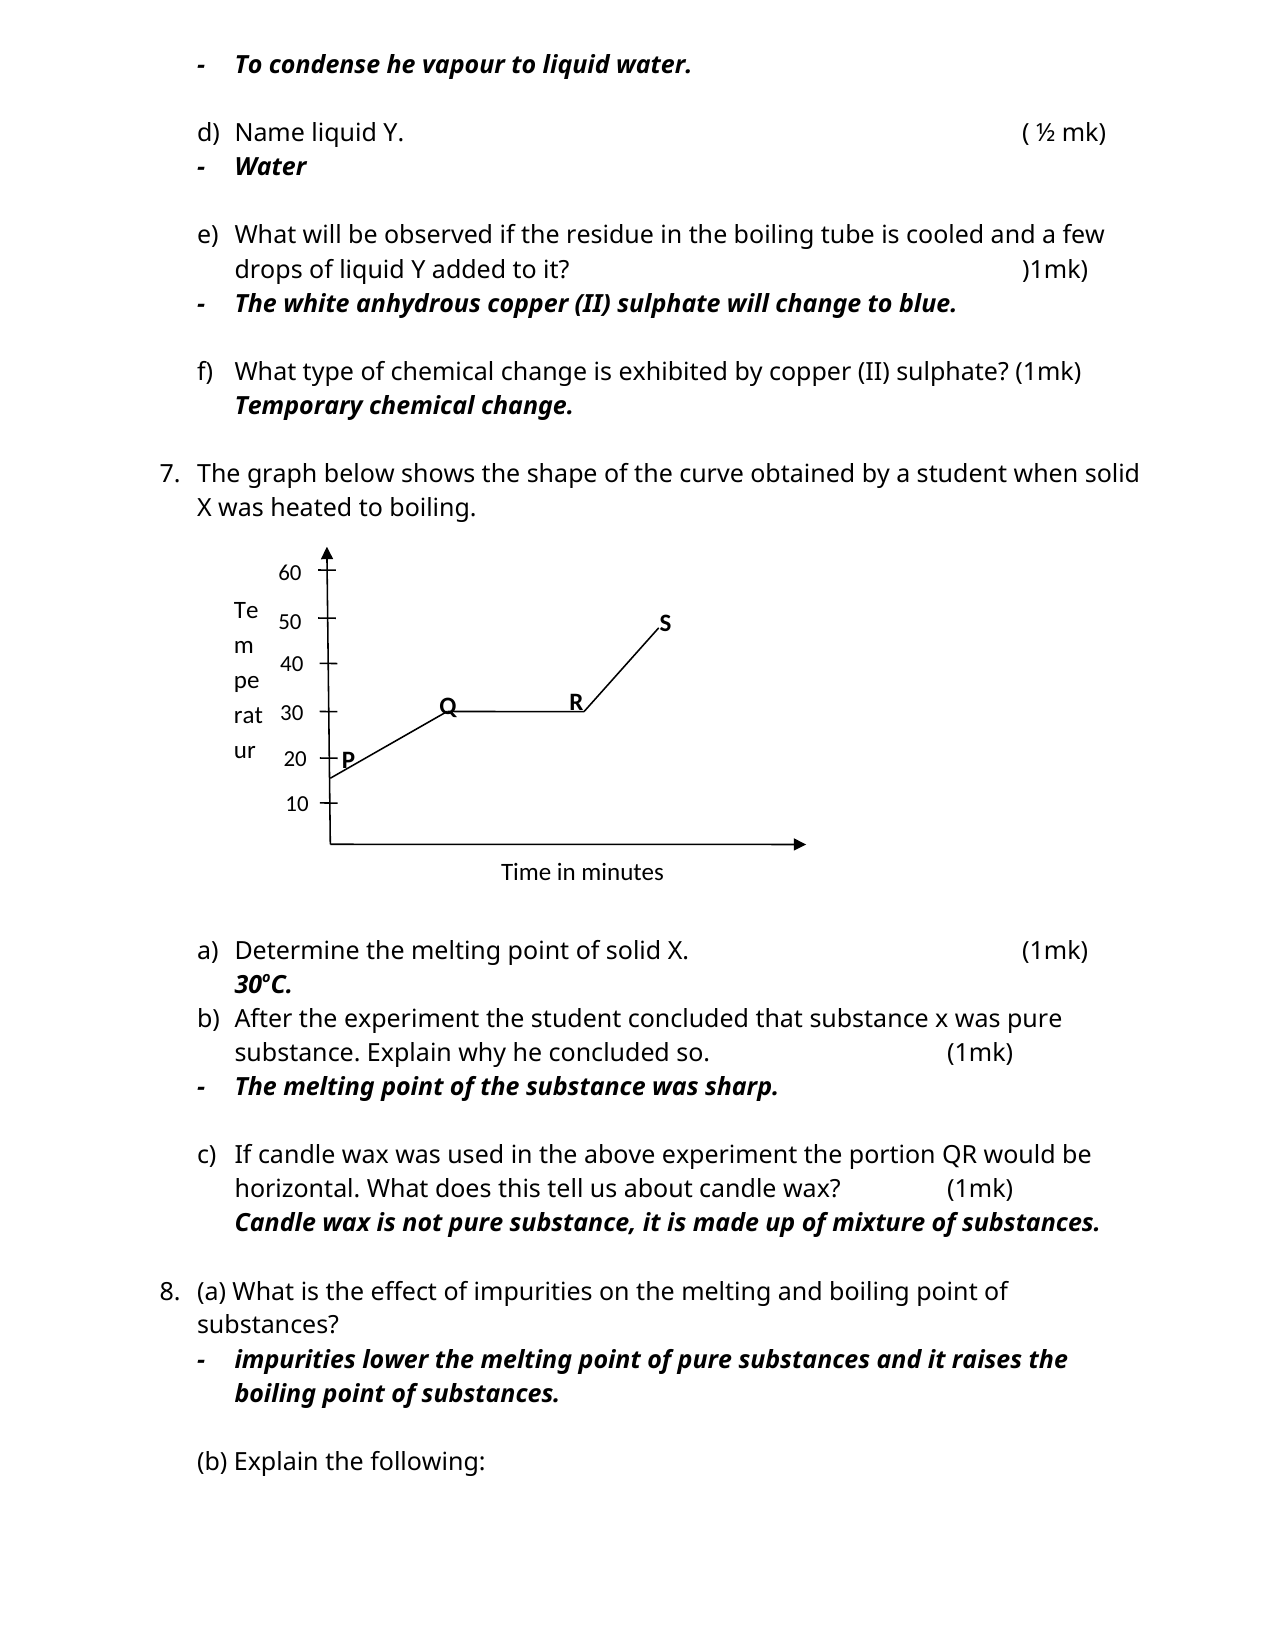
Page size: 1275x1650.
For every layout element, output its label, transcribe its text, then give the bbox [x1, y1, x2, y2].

list The white anhydrous copper (II) sulphate will change to blue. [197, 285, 1153, 319]
list The graph below shows the shape of the curve obtained by a student when solid X was heated to boiling. [159, 456, 1153, 524]
list The melting point of the substance was sharp. [197, 1069, 1153, 1103]
text (b) Explain the following: [197, 1443, 1153, 1477]
list After the experiment the student concluded that substance x was pure substance. Explain why he concluded so. (1mk) [197, 1001, 1153, 1069]
list Water [197, 149, 1153, 183]
list What will be observed if the residue in the boiling tube is cooled and a few drops of liquid Y added to it? )1mk) [197, 217, 1153, 285]
text Candle wax is not pure substance, it is made up of mixture of substances. [234, 1205, 1153, 1239]
list What type of chemical change is exhibited by copper (II) sulphate? (1mk) [197, 353, 1153, 387]
text Temporary chemical change. [234, 387, 1153, 422]
list If candle wax was used in the above experiment the portion QR would be horizontal. What does this tell us about candle wax? (1mk) [197, 1137, 1153, 1205]
list Name liquid Y. ( ½ mk) [197, 115, 1153, 149]
list Determine the melting point of solid X. (1mk) [197, 932, 1153, 967]
text 30oC. [234, 967, 1153, 1001]
list impurities lower the melting point of pure substances and it raises the boiling point of substances. [197, 1341, 1153, 1409]
list To condense he vapour to liquid water. [197, 47, 1153, 81]
list (a) What is the effect of impurities on the melting and boiling point of substances? [159, 1273, 1153, 1341]
